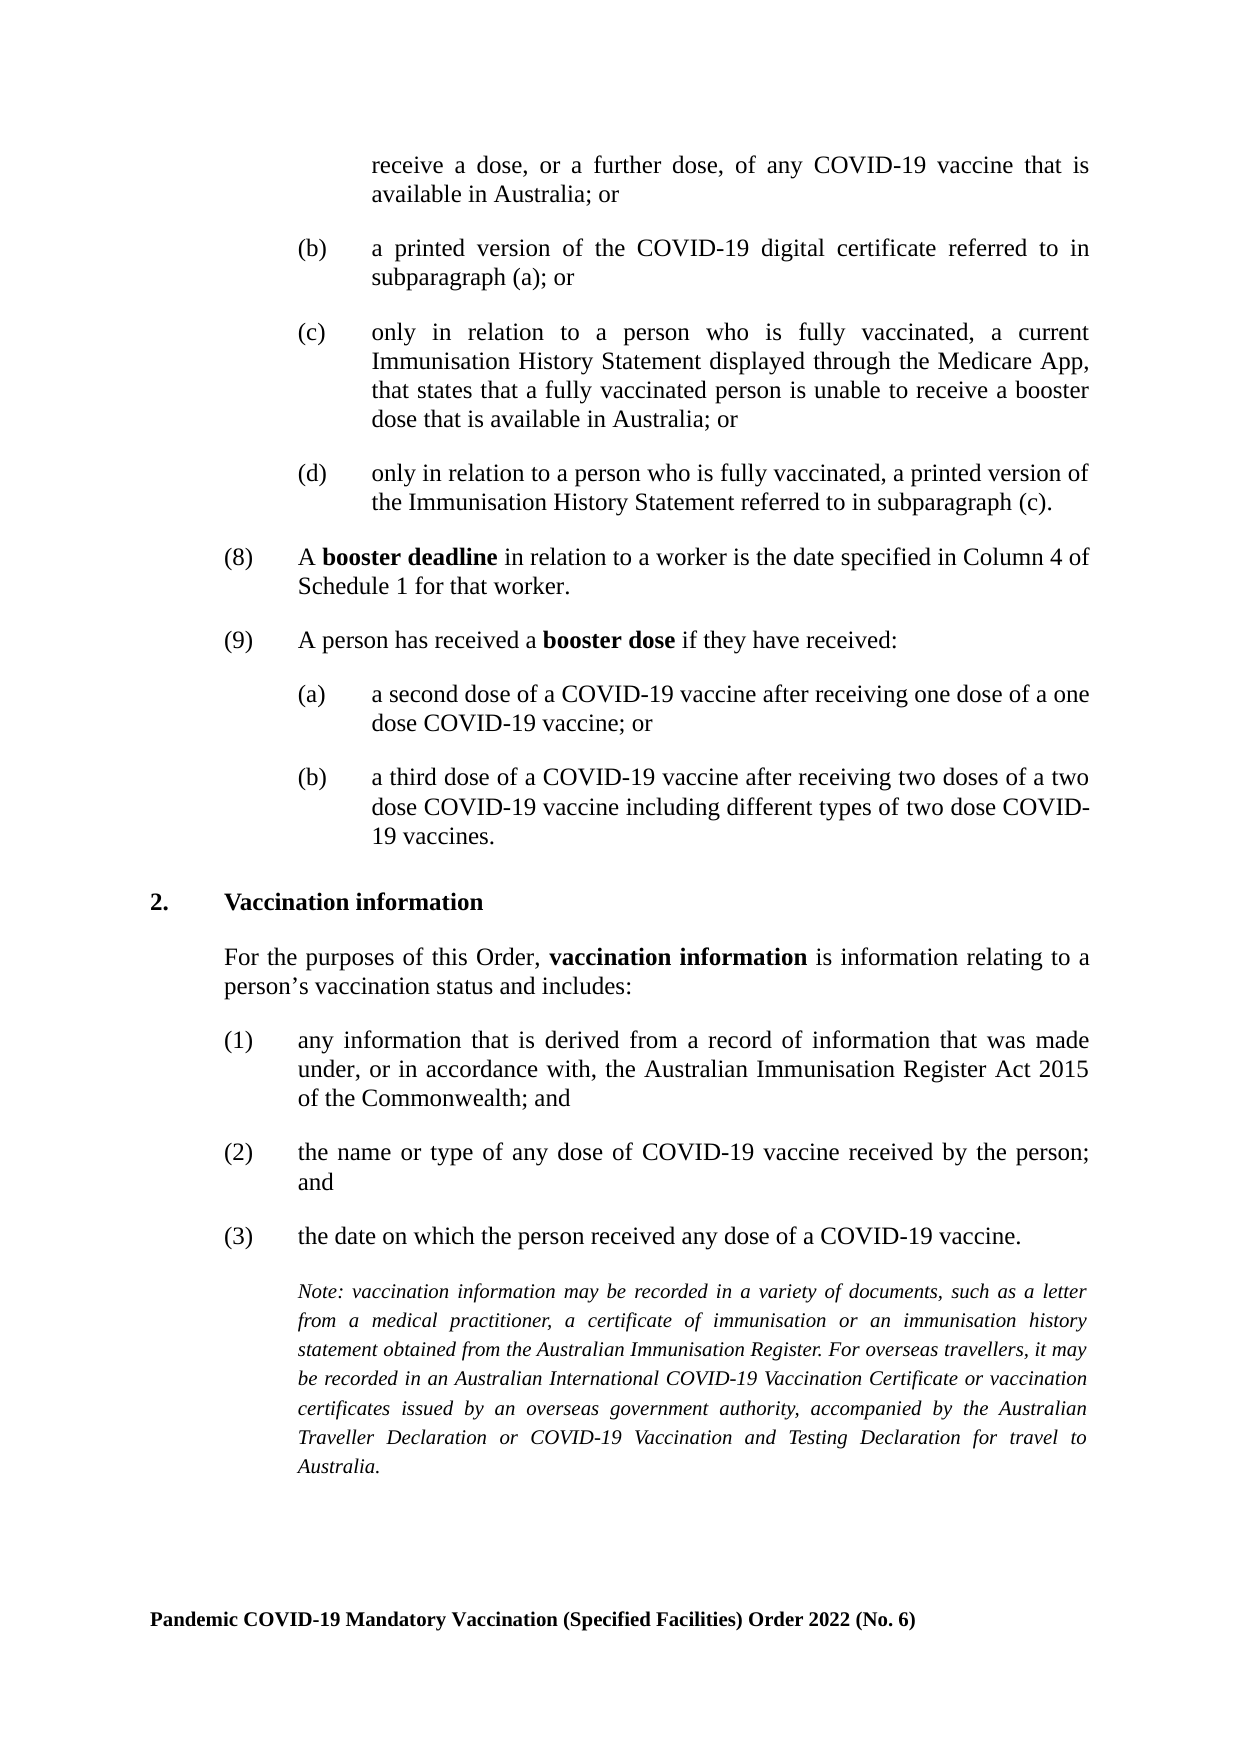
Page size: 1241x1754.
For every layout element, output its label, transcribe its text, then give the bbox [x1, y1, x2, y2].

subtitle Vaccination information [150, 887, 1090, 917]
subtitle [298, 150, 1090, 208]
subtitle a printed version of the COVID-19 digital certificate referred to in subparagraph (a); or [298, 233, 1090, 292]
subtitle A person has received a booster dose if they have received: [224, 625, 1090, 654]
subtitle a second dose of a COVID-19 vaccine after receiving one dose of a one dose COVID-19 vaccine; or [298, 679, 1090, 737]
subtitle only in relation to a person who is fully vaccinated, a printed version of the Immunisation History Statement referred to in subparagraph (c). [298, 458, 1090, 517]
subtitle any information that is derived from a record of information that was made under, or in accordance with, the Australian Immunisation Register Act 2015 of the Commonwealth; and [224, 1025, 1090, 1112]
subtitle For the purposes of this Order, vaccination information is information relating to a person’s vaccination status and includes: [224, 942, 1090, 1000]
text Note: vaccination information may be recorded in a variety of documents, such as a letter from a medical practitioner, a certificate of immunisation or an immunisation history statement obtained from the Australian Immunisation Register. For overseas travellers, it may be recorded in an Australian International COVID-19 Vaccination Certificate or vaccination certificates issued by an overseas government authority, accompanied by the Australian Traveller Declaration or COVID-19 Vaccination and Testing Declaration for travel to Australia. [298, 1275, 1090, 1479]
subtitle a third dose of a COVID-19 vaccine after receiving two doses of a two dose COVID-19 vaccine including different types of two dose COVID-19 vaccines. [298, 762, 1090, 850]
subtitle the date on which the person received any dose of a COVID-19 vaccine. [224, 1221, 1090, 1250]
subtitle the name or type of any dose of COVID-19 vaccine received by the person; and [224, 1137, 1090, 1196]
subtitle A booster deadline in relation to a worker is the date specified in Column 4 of Schedule 1 for that worker. [224, 542, 1090, 600]
subtitle only in relation to a person who is fully vaccinated, a current Immunisation History Statement displayed through the Medicare App, that states that a fully vaccinated person is unable to receive a booster dose that is available in Australia; or [298, 317, 1090, 433]
